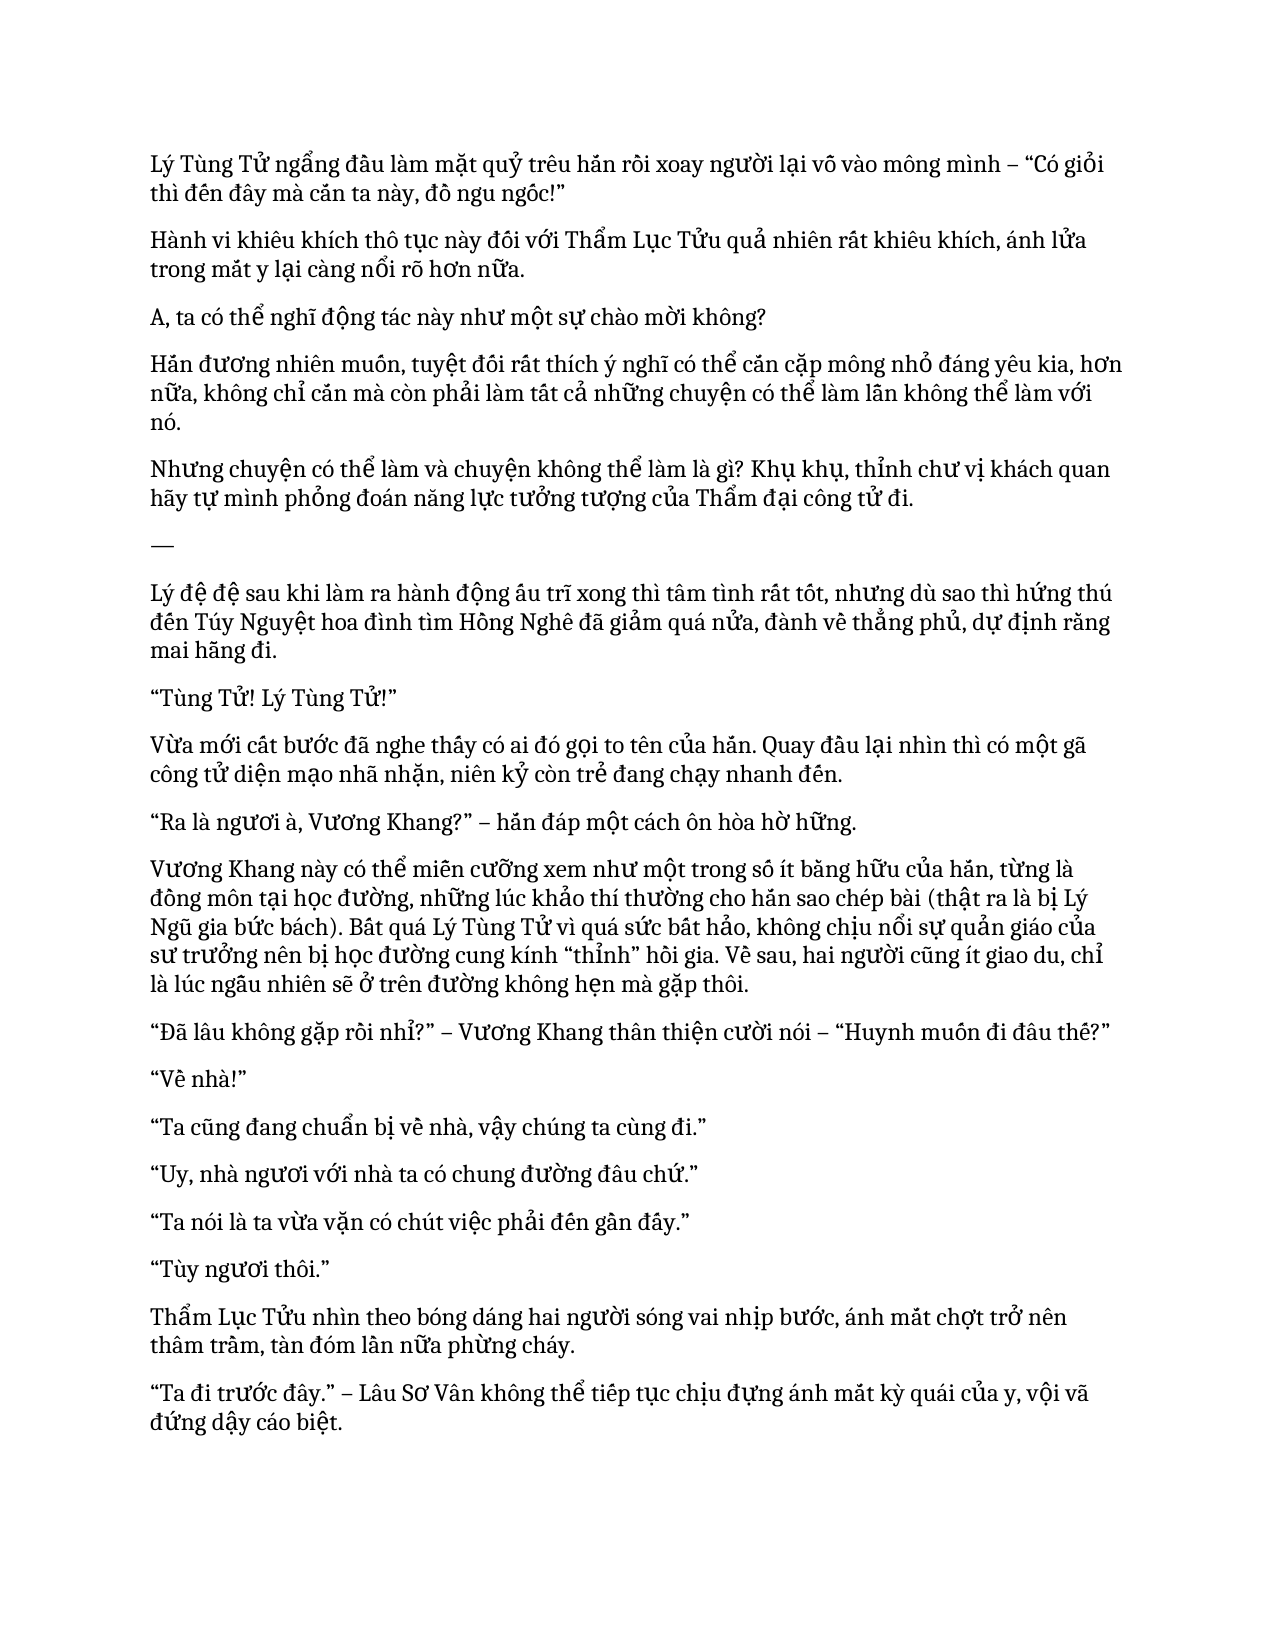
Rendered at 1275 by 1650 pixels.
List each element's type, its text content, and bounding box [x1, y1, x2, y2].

text Vừa mới cất bước đã nghe thấy có ai đó gọi to tên của hắn. Quay đầu lại nhìn thì có một gã công tử diện mạo nhã nhặn, niên kỷ còn trẻ đang chạy nhanh đến. [150, 731, 1125, 789]
text “Ra là ngươi à, Vương Khang?” – hắn đáp một cách ôn hòa hờ hững. [150, 807, 1125, 836]
text Lý Tùng Tử ngẩng đầu làm mặt quỷ trêu hắn rồi xoay người lại vỗ vào mông mình – “Có giỏi thì đến đây mà cắn ta này, đồ ngu ngốc!” [150, 150, 1125, 207]
text Nhưng chuyện có thể làm và chuyện không thể làm là gì? Khụ khụ, thỉnh chư vị khách quan hãy tự mình phỏng đoán năng lực tưởng tượng của Thẩm đại công tử đi. [150, 455, 1125, 512]
text “Về nhà!” [150, 1065, 1125, 1094]
text Thẩm Lục Tửu nhìn theo bóng dáng hai người sóng vai nhịp bước, ánh mắt chợt trở nên thâm trầm, tàn đóm lần nữa phừng cháy. [150, 1302, 1125, 1360]
text Vương Khang này có thể miễn cưỡng xem như một trong số ít bằng hữu của hắn, từng là đồng môn tại học đường, những lúc khảo thí thường cho hắn sao chép bài (thật ra là bị Lý Ngũ gia bức bách). Bất quá Lý Tùng Tử vì quá sức bất hảo, không chịu nổi sự quản giáo của sư trưởng nên bị học đường cung kính “thỉnh” hồi gia. Về sau, hai người cũng ít giao du, chỉ là lúc ngẫu nhiên sẽ ở trên đường không hẹn mà gặp thôi. [150, 855, 1125, 999]
text “Tùng Tử! Lý Tùng Tử!” [150, 684, 1125, 712]
text Lý đệ đệ sau khi làm ra hành động ấu trĩ xong thì tâm tình rất tốt, nhưng dù sao thì hứng thú đến Túy Nguyệt hoa đình tìm Hồng Nghê đã giảm quá nửa, đành về thẳng phủ, dự định rằng mai hẵng đi. [150, 579, 1125, 665]
text “Ta đi trước đây.” – Lâu Sơ Vân không thể tiếp tục chịu đựng ánh mắt kỳ quái của y, vội vã đứng dậy cáo biệt. [150, 1379, 1125, 1436]
text “Đã lâu không gặp rồi nhỉ?” – Vương Khang thân thiện cười nói – “Huynh muốn đi đâu thế?” [150, 1017, 1125, 1046]
text “Ta cũng đang chuẩn bị về nhà, vậy chúng ta cùng đi.” [150, 1112, 1125, 1141]
text — [150, 531, 1125, 560]
text “Tùy ngươi thôi.” [150, 1255, 1125, 1284]
text “Ta nói là ta vừa vặn có chút việc phải đến gần đấy.” [150, 1207, 1125, 1236]
text Hắn đương nhiên muốn, tuyệt đối rất thích ý nghĩ có thể cắn cặp mông nhỏ đáng yêu kia, hơn nữa, không chỉ cắn mà còn phải làm tất cả những chuyện có thể làm lẫn không thể làm với nó. [150, 350, 1125, 436]
text “Uy, nhà ngươi với nhà ta có chung đường đâu chứ.” [150, 1160, 1125, 1189]
text A, ta có thể nghĩ động tác này như một sự chào mời không? [150, 302, 1125, 331]
text Hành vi khiêu khích thô tục này đối với Thẩm Lục Tửu quả nhiên rất khiêu khích, ánh lửa trong mắt y lại càng nổi rõ hơn nữa. [150, 226, 1125, 284]
